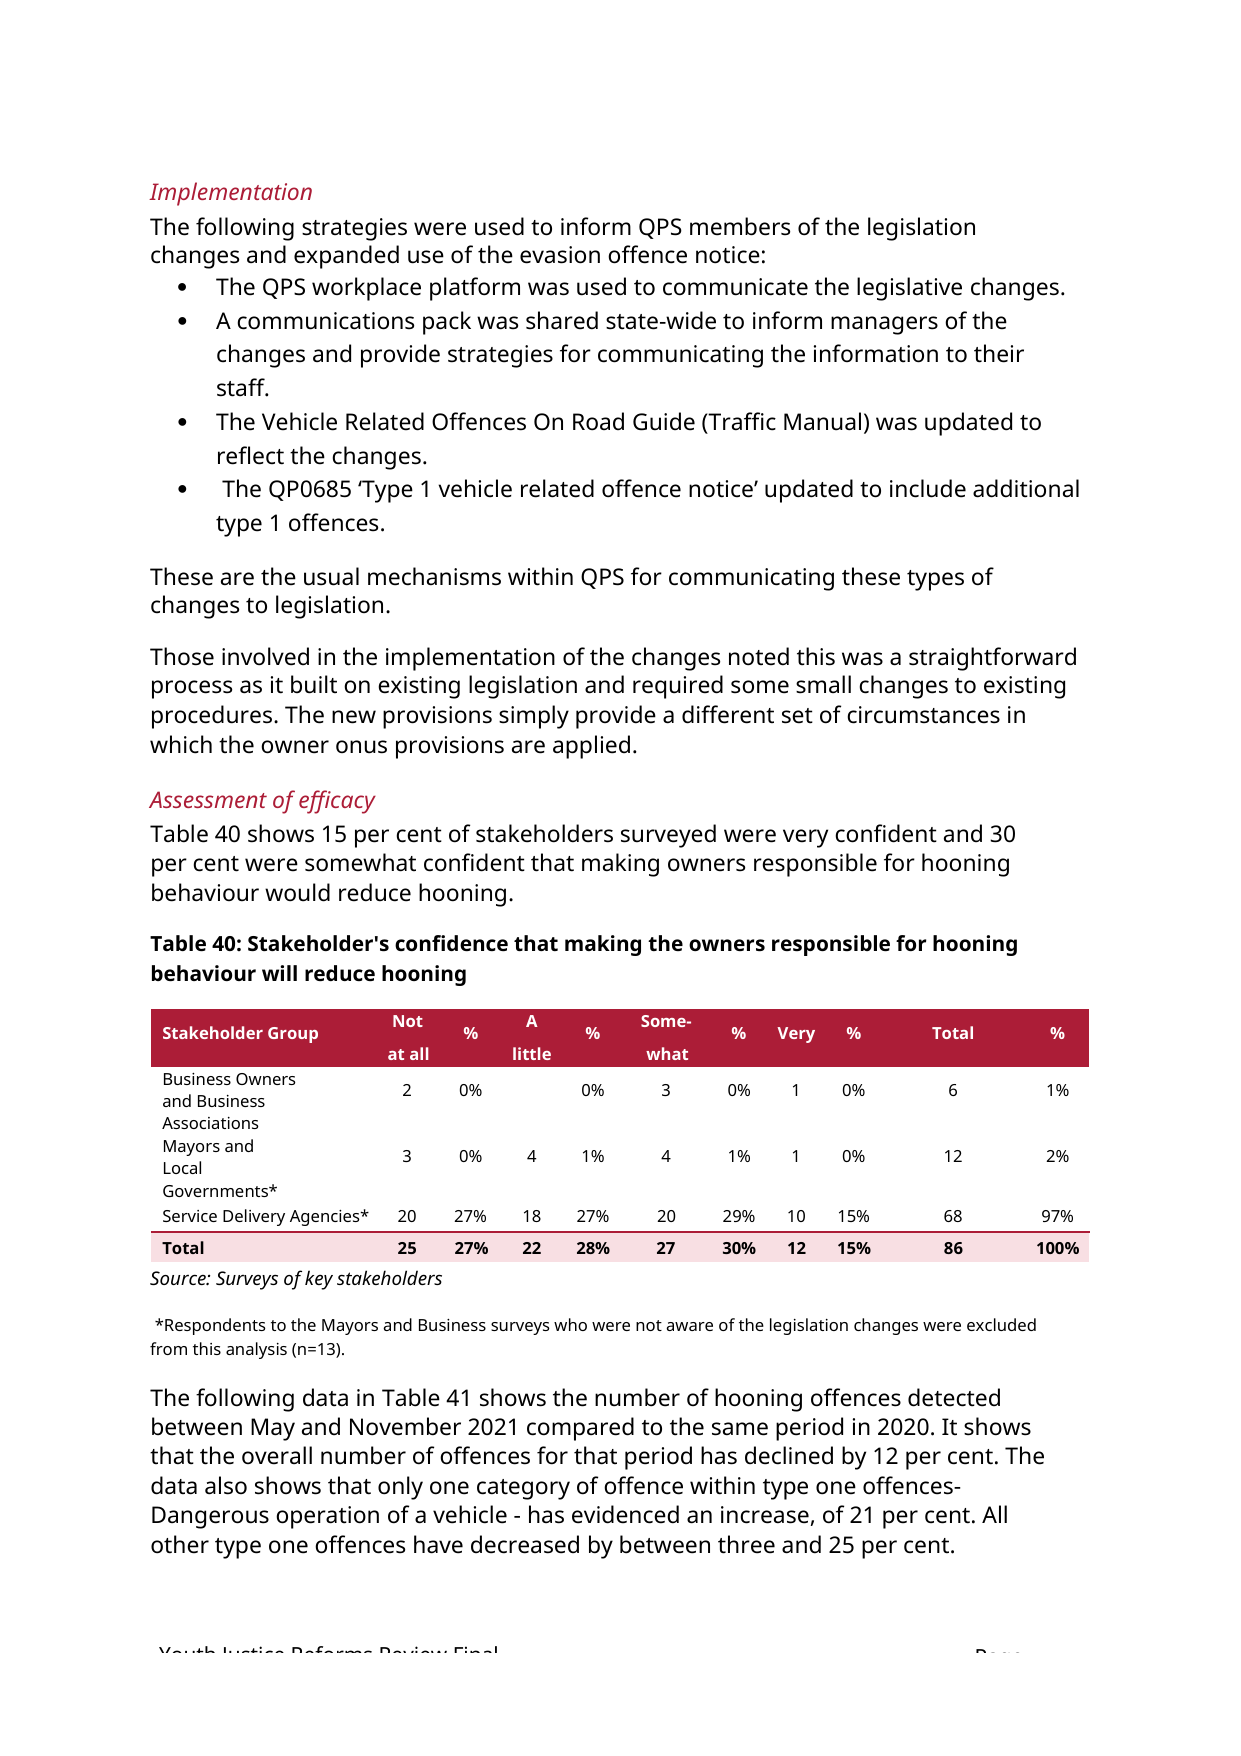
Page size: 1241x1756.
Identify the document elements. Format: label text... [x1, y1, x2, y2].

text Table 40 shows 15 per cent of stakeholders surveyed were very confident and 30 per cent were somewhat confident that making owners responsible for hooning behaviour would reduce hooning. [150, 819, 1055, 908]
list The Vehicle Related Offences On Road Guide (Traffic Manual) was updated to reflect the changes. [178, 406, 1068, 471]
list The QPS workplace platform was used to communicate the legislative changes. [178, 271, 1153, 302]
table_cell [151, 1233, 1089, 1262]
text Table 40: Stakeholder's confidence that making the owners responsible for hooning behaviour will reduce hooning [150, 929, 1089, 988]
text Assessment of efficacy [150, 783, 1153, 815]
list The QP0685 ‘Type 1 vehicle related offence notice’ updated to include additional type 1 offences. [178, 473, 1089, 538]
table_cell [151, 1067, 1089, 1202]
list A communications pack was shared state-wide to inform managers of the changes and provide strategies for communicating the information to their staff. [178, 305, 1050, 403]
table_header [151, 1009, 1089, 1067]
text The following data in Table 41 shows the number of hooning offences detected between May and November 2021 compared to the same period in 2020. It shows that the overall number of offences for that period has declined by 12 per cent. The data also shows that only one category of offence within type one offences- Dangerous operation of a vehicle - has evidenced an increase, of 21 per cent. All other type one offences have decreased by between three and 25 per cent. [150, 1382, 1064, 1560]
text The following strategies were used to inform QPS members of the legislation changes and expanded use of the evasion offence notice: [150, 211, 1062, 271]
text *Respondents to the Mayors and Business surveys who were not aware of the legislation changes were excluded from this analysis (n=13). [150, 1313, 1051, 1360]
text Implementation [150, 176, 1153, 207]
text These are the usual mechanisms within QPS for communicating these types of changes to legislation. [150, 561, 1058, 621]
text Source: Surveys of key stakeholders [150, 1266, 1153, 1291]
text Those involved in the implementation of the changes noted this was a straightforward process as it built on existing legislation and required some small changes to existing procedures. The new provisions simply provide a different set of circumstances in which the owner onus provisions are applied. [150, 641, 1089, 760]
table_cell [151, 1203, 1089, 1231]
